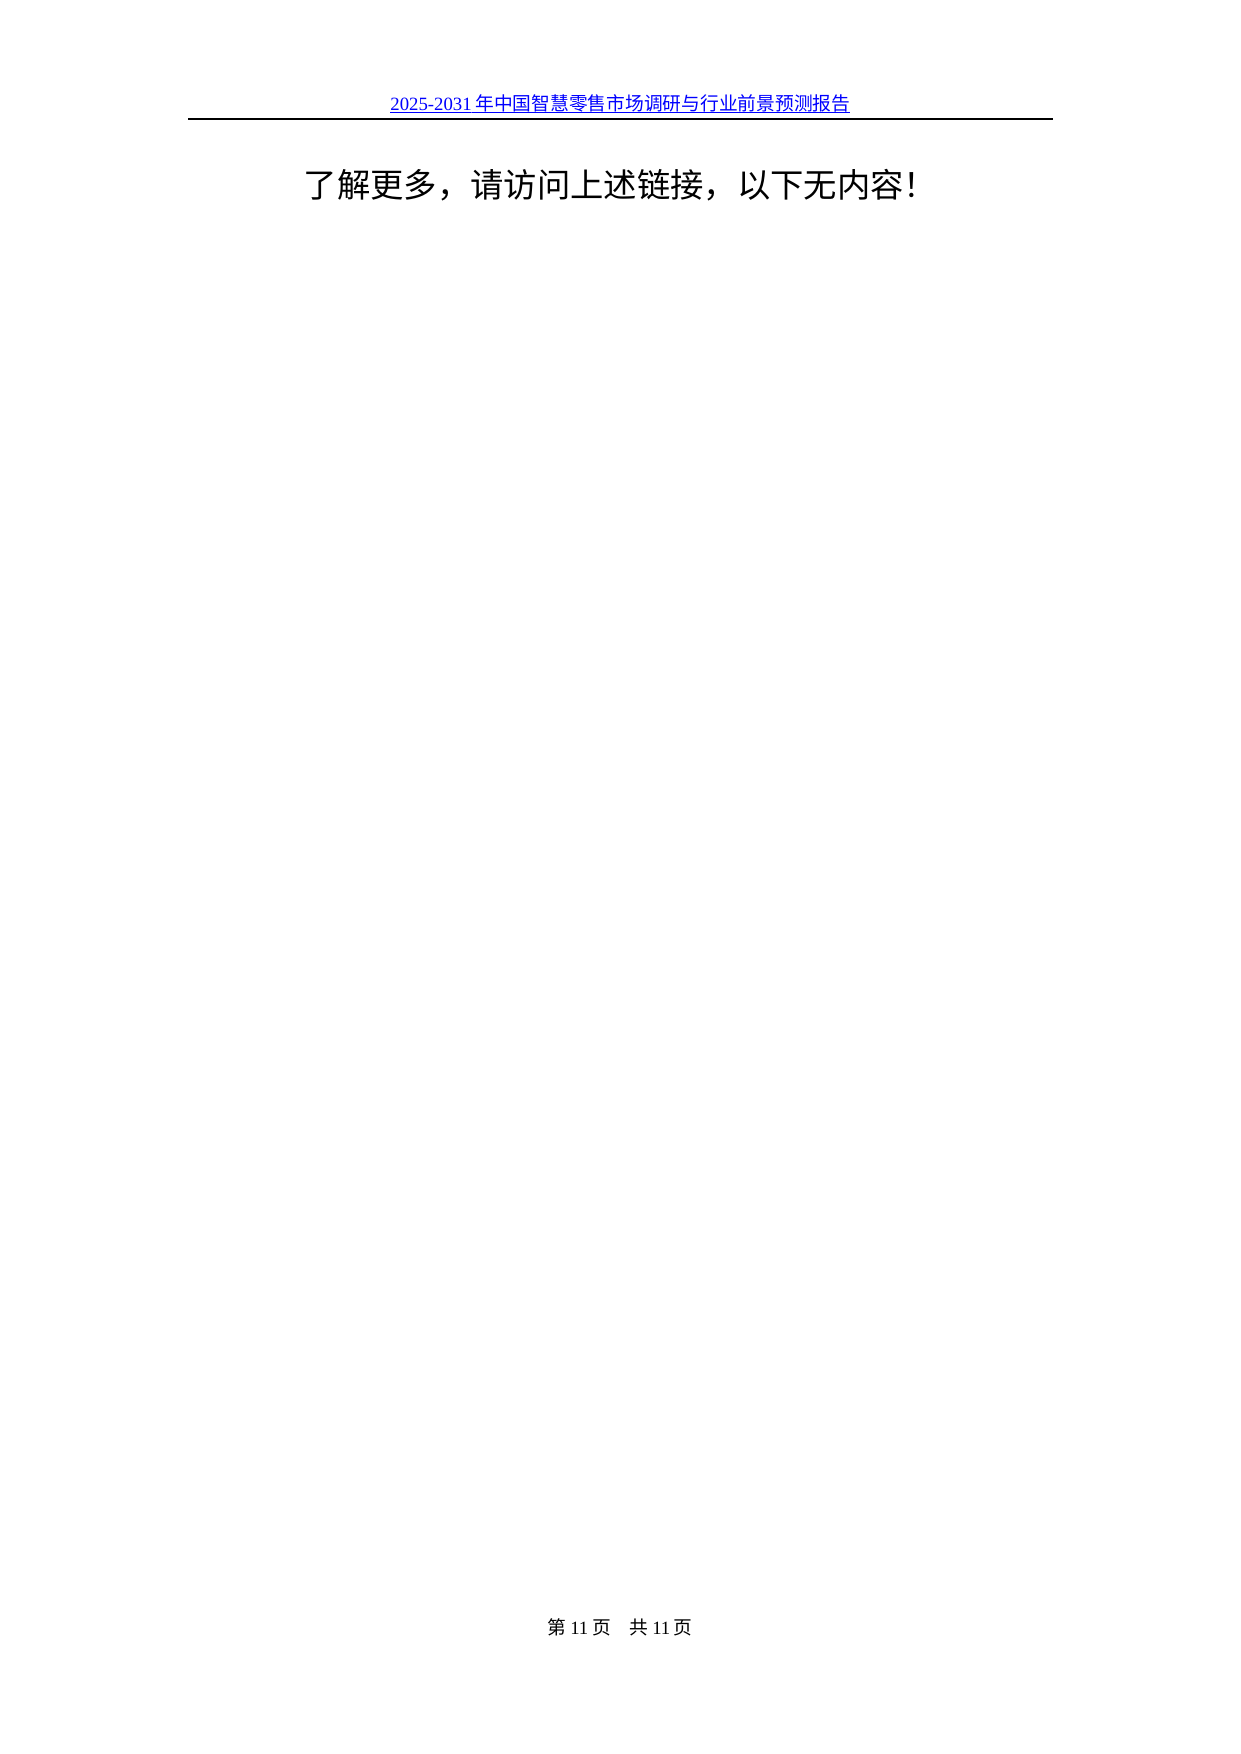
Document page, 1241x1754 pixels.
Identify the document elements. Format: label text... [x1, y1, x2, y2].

title 了解更多，请访问上述链接，以下无内容！ [187, 150, 1053, 215]
